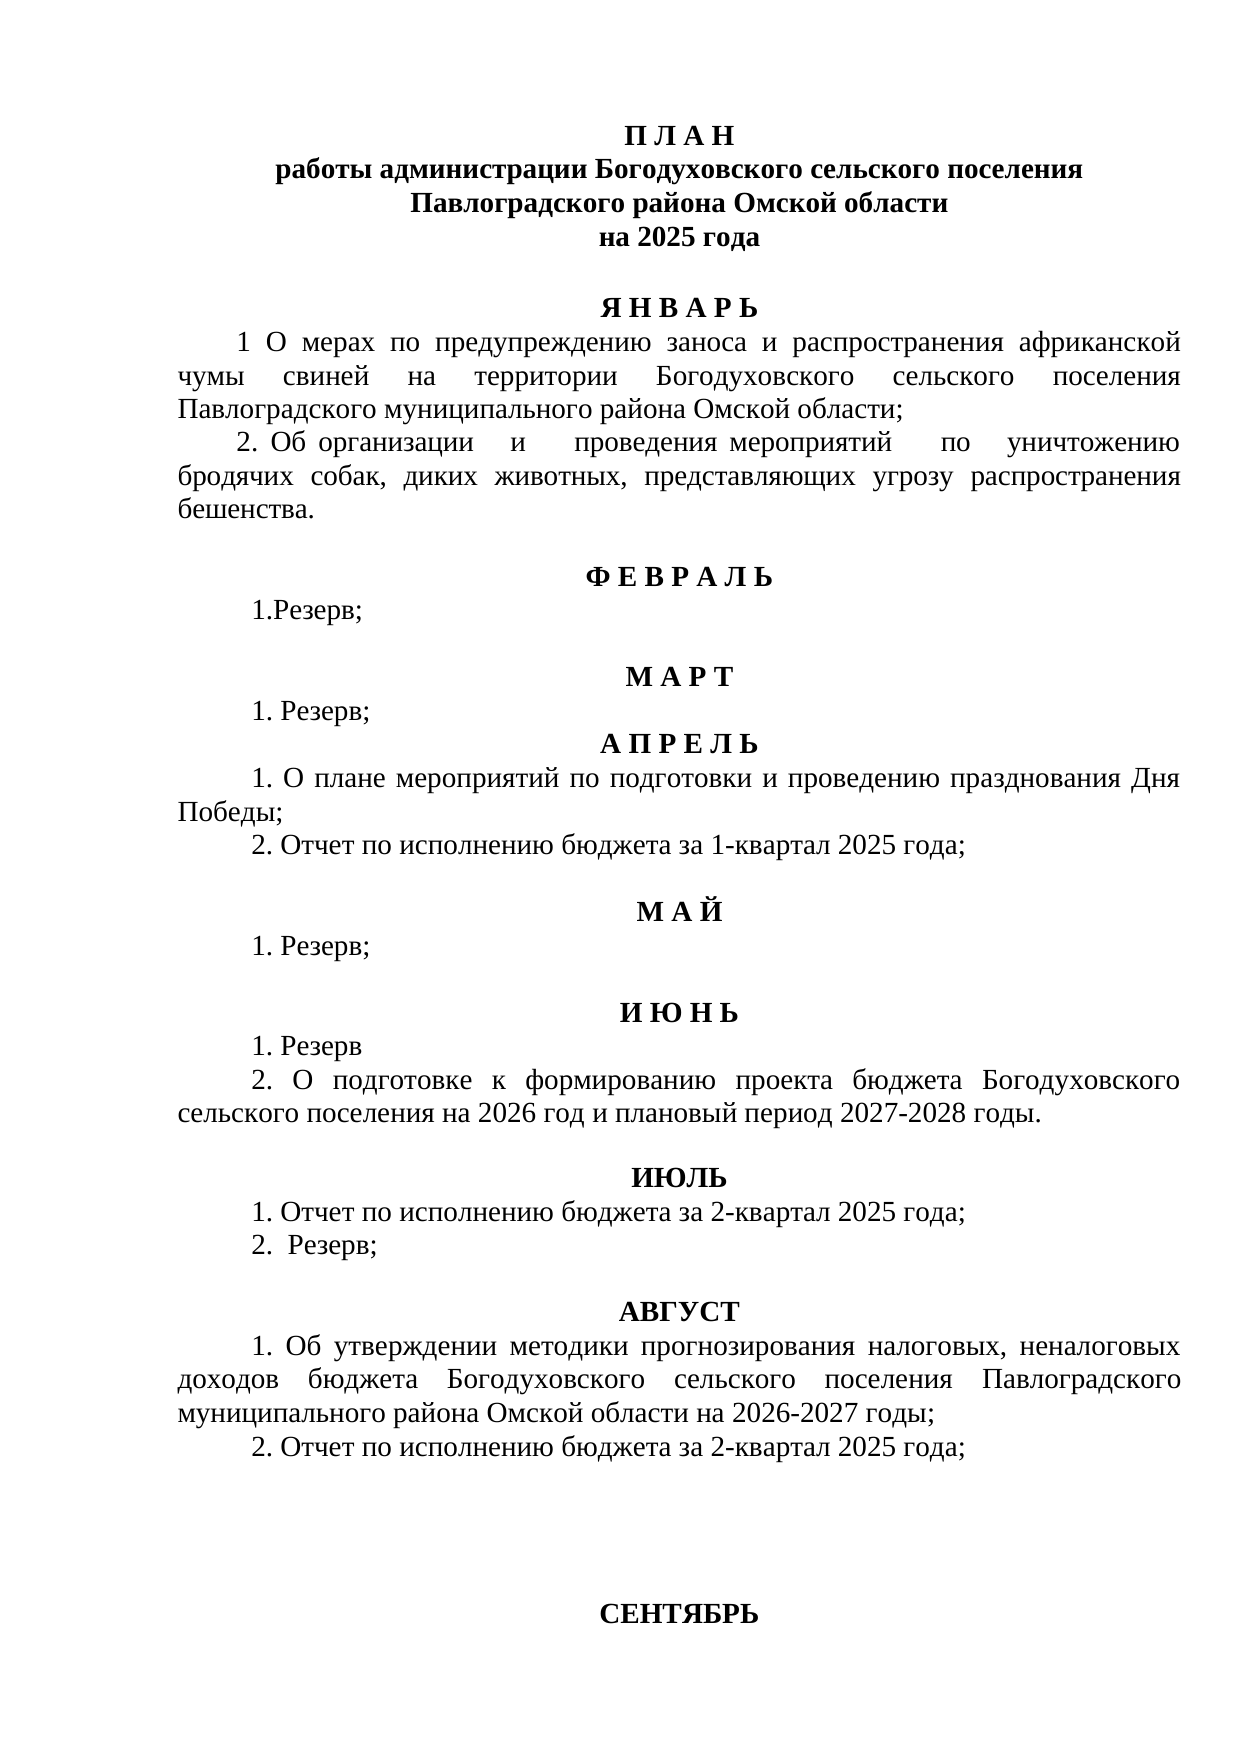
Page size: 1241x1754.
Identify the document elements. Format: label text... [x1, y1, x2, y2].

text 2. Резерв; [177, 1227, 1181, 1261]
text работы администрации Богодуховского сельского поселения [177, 152, 1181, 185]
text 1. Резерв; [177, 928, 1181, 961]
text А П Р Е Л Ь [177, 727, 1181, 760]
text ИЮЛЬ [177, 1160, 1181, 1194]
text Ф Е В Р А Л Ь [177, 559, 1181, 592]
text 1.Резерв; [177, 592, 1181, 626]
text П Л А Н [177, 118, 1181, 152]
text 1. Об утверждении методики прогнозирования налоговых, неналоговых доходов бюджета Богодуховского сельского поселения Павлоградского муниципального района Омской области на 2026-2027 годы; [177, 1328, 1181, 1429]
text СЕНТЯБРЬ [177, 1596, 1181, 1630]
text 1 О мерах по предупреждению заноса и распространения африканской чумы свиней на территории Богодуховского сельского поселения Павлоградского муниципального района Омской области; [177, 324, 1181, 425]
text М А Й [177, 894, 1181, 928]
text на 2025 года [177, 219, 1181, 252]
text 1. О плане мероприятий по подготовки и проведению празднования Дня Победы; [177, 760, 1181, 827]
text 1. Резерв [177, 1028, 1181, 1062]
text 1. Отчет по исполнению бюджета за 2-квартал 2025 года; [177, 1194, 1181, 1227]
text М А Р Т [177, 659, 1181, 693]
text АВГУСТ [177, 1294, 1181, 1328]
text 2. Отчет по исполнению бюджета за 2-квартал 2025 года; [177, 1429, 1181, 1462]
text 2. Об организации и проведения мероприятий по уничтожению бродячих собак, диких животных, представляющих угрозу распространения бешенства. [177, 425, 1181, 525]
text Я Н В А Р Ь [177, 291, 1181, 324]
text 2. Отчет по исполнению бюджета за 1-квартал 2025 года; [177, 827, 1181, 861]
text 2. О подготовке к формированию проекта бюджета Богодуховского сельского поселения на 2026 год и плановый период 2027-2028 годы. [177, 1062, 1181, 1129]
text 1. Резерв; [177, 693, 1181, 727]
text И Ю Н Ь [177, 995, 1181, 1028]
text Павлоградского района Омской области [177, 185, 1181, 219]
